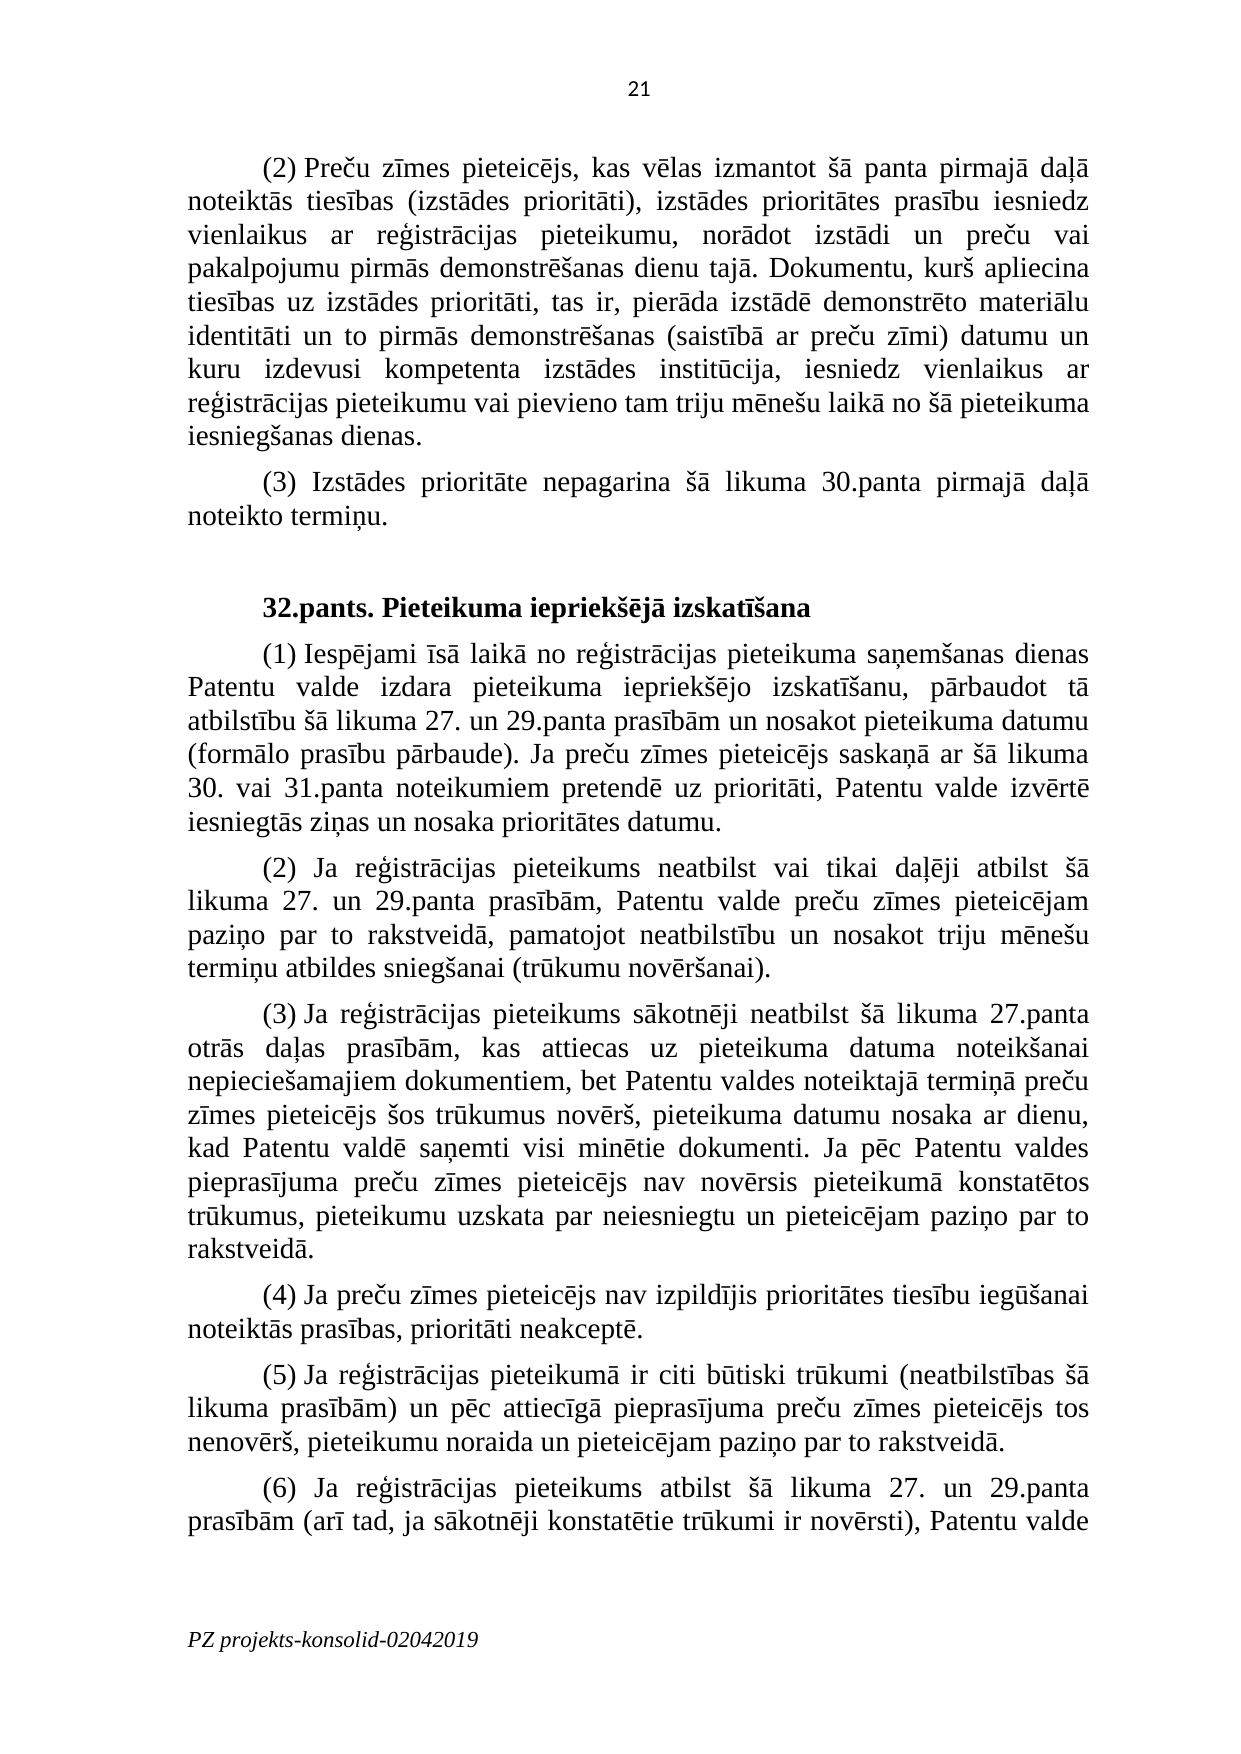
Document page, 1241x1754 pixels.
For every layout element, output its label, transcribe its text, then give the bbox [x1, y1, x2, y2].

text (1) Iespējami īsā laikā no reģistrācijas pieteikuma saņemšanas dienas Patentu valde izdara pieteikuma iepriekšējo izskatīšanu, pārbaudot tā atbilstību šā likuma 27. un 29.panta prasībām un nosakot pieteikuma datumu (formālo prasību pārbaude). Ja preču zīmes pieteicējs saskaņā ar šā likuma 30. vai 31.panta noteikumiem pretendē uz prioritāti, Patentu valde izvērtē iesniegtās ziņas un nosaka prioritātes datumu. [187, 636, 1090, 837]
text (3) Ja reģistrācijas pieteikums sākotnēji neatbilst šā likuma 27.panta otrās daļas prasībām, kas attiecas uz pieteikuma datuma noteikšanai nepieciešamajiem dokumentiem, bet Patentu valdes noteiktajā termiņā preču zīmes pieteicējs šos trūkumus novērš, pieteikuma datumu nosaka ar dienu, kad Patentu valdē saņemti visi minētie dokumenti. Ja pēc Patentu valdes pieprasījuma preču zīmes pieteicējs nav novērsis pieteikumā konstatētos trūkumus, pieteikumu uzskata par neiesniegtu un pieteicējam paziņo par to rakstveidā. [187, 996, 1090, 1265]
text (4) Ja preču zīmes pieteicējs nav izpildījis prioritātes tiesību iegūšanai noteiktās prasības, prioritāti neakceptē. [187, 1277, 1090, 1344]
text (3) Izstādes prioritāte nepagarina šā likuma 30.panta pirmajā daļā noteikto termiņu. [187, 464, 1090, 531]
text 32.pants. Pieteikuma iepriekšējā izskatīšana [187, 590, 1090, 623]
text (2) Ja reģistrācijas pieteikums neatbilst vai tikai daļēji atbilst šā likuma 27. un 29.panta prasībām, Patentu valde preču zīmes pieteicējam paziņo par to rakstveidā, pamatojot neatbilstību un nosakot triju mēnešu termiņu atbildes sniegšanai (trūkumu novēršanai). [187, 850, 1090, 984]
text (2) Preču zīmes pieteicējs, kas vēlas izmantot šā panta pirmajā daļā noteiktās tiesības (izstādes prioritāti), izstādes prioritātes prasību iesniedz vienlaikus ar reģistrācijas pieteikumu, norādot izstādi un preču vai pakalpojumu pirmās demonstrēšanas dienu tajā. Dokumentu, kurš apliecina tiesības uz izstādes prioritāti, tas ir, pierāda izstādē demonstrēto materiālu identitāti un to pirmās demonstrēšanas (saistībā ar preču zīmi) datumu un kuru izdevusi kompetenta izstādes institūcija, iesniedz vienlaikus ar reģistrācijas pieteikumu vai pievieno tam triju mēnešu laikā no šā pieteikuma iesniegšanas dienas. [187, 150, 1090, 452]
text (5) Ja reģistrācijas pieteikumā ir citi būtiski trūkumi (neatbilstības šā likuma prasībām) un pēc attiecīgā pieprasījuma preču zīmes pieteicējs tos nenovērš, pieteikumu noraida un pieteicējam paziņo par to rakstveidā. [187, 1357, 1090, 1457]
